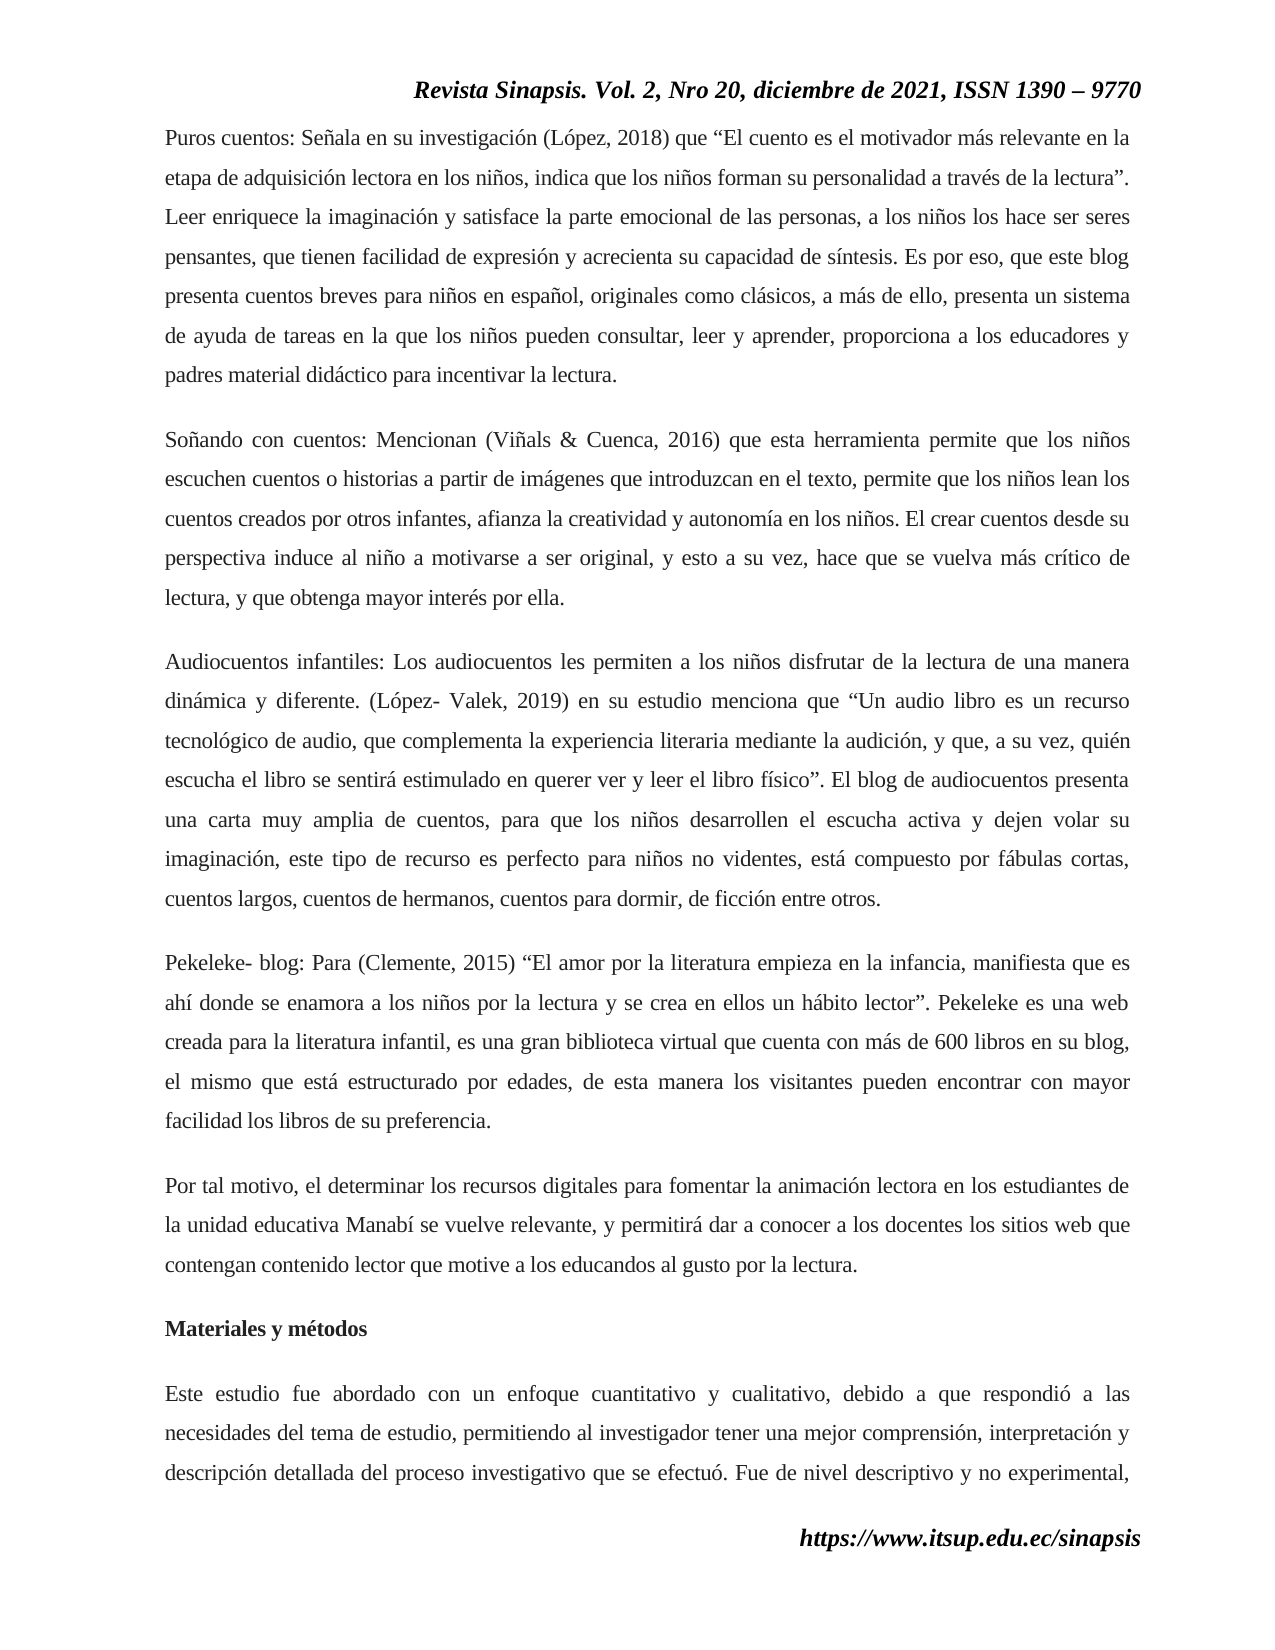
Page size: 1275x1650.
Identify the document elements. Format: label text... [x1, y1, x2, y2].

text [164, 1380, 1131, 1485]
text Puros cuentos: Señala en su investigación (López, 2018) que “El cuento es el motivador más relevante en la etapa de adquisición lectora en los niños, indica que los niños forman su personalidad a través de la lectura”. Leer enriquece la imaginación y satisface la parte emocional de las personas, a los niños los hace ser seres pensantes, que tienen facilidad de expresión y acrecienta su capacidad de síntesis. Es por eso, que este blog presenta cuentos breves para niños en español, originales como clásicos, a más de ello, presenta un sistema de ayuda de tareas en la que los niños pueden consultar, leer y aprender, proporciona a los educadores y padres material didáctico para incentivar la lectura. [164, 124, 1131, 388]
text Audiocuentos infantiles: Los audiocuentos les permiten a los niños disfrutar de la lectura de una manera dinámica y diferente. (López- Valek, 2019) en su estudio menciona que “Un audio libro es un recurso tecnológico de audio, que complementa la experiencia literaria mediante la audición, y que, a su vez, quién escucha el libro se sentirá estimulado en querer ver y leer el libro físico”. El blog de audiocuentos presenta una carta muy amplia de cuentos, para que los niños desarrollen el escucha activa y dejen volar su imaginación, este tipo de recurso es perfecto para niños no videntes, está compuesto por fábulas cortas, cuentos largos, cuentos de hermanos, cuentos para dormir, de ficción entre otros. [164, 648, 1131, 911]
text Materiales y métodos [164, 1315, 1131, 1342]
text Por tal motivo, el determinar los recursos digitales para fomentar la animación lectora en los estudiantes de la unidad educativa Manabí se vuelve relevante, y permitirá dar a conocer a los docentes los sitios web que contengan contenido lector que motive a los educandos al gusto por la lectura. [164, 1172, 1131, 1277]
text Pekeleke- blog: Para (Clemente, 2015) “El amor por la literatura empieza en la infancia, manifiesta que es ahí donde se enamora a los niños por la lectura y se crea en ellos un hábito lector”. Pekeleke es una web creada para la literatura infantil, es una gran biblioteca virtual que cuenta con más de 600 libros en su blog, el mismo que está estructurado por edades, de esta manera los visitantes pueden encontrar con mayor facilidad los libros de su preferencia. [164, 949, 1131, 1134]
text Soñando con cuentos: Mencionan (Viñals & Cuenca, 2016) que esta herramienta permite que los niños escuchen cuentos o historias a partir de imágenes que introduzcan en el texto, permite que los niños lean los cuentos creados por otros infantes, afianza la creatividad y autonomía en los niños. El crear cuentos desde su perspectiva induce al niño a motivarse a ser original, y esto a su vez, hace que se vuelva más crítico de lectura, y que obtenga mayor interés por ella. [164, 426, 1131, 610]
